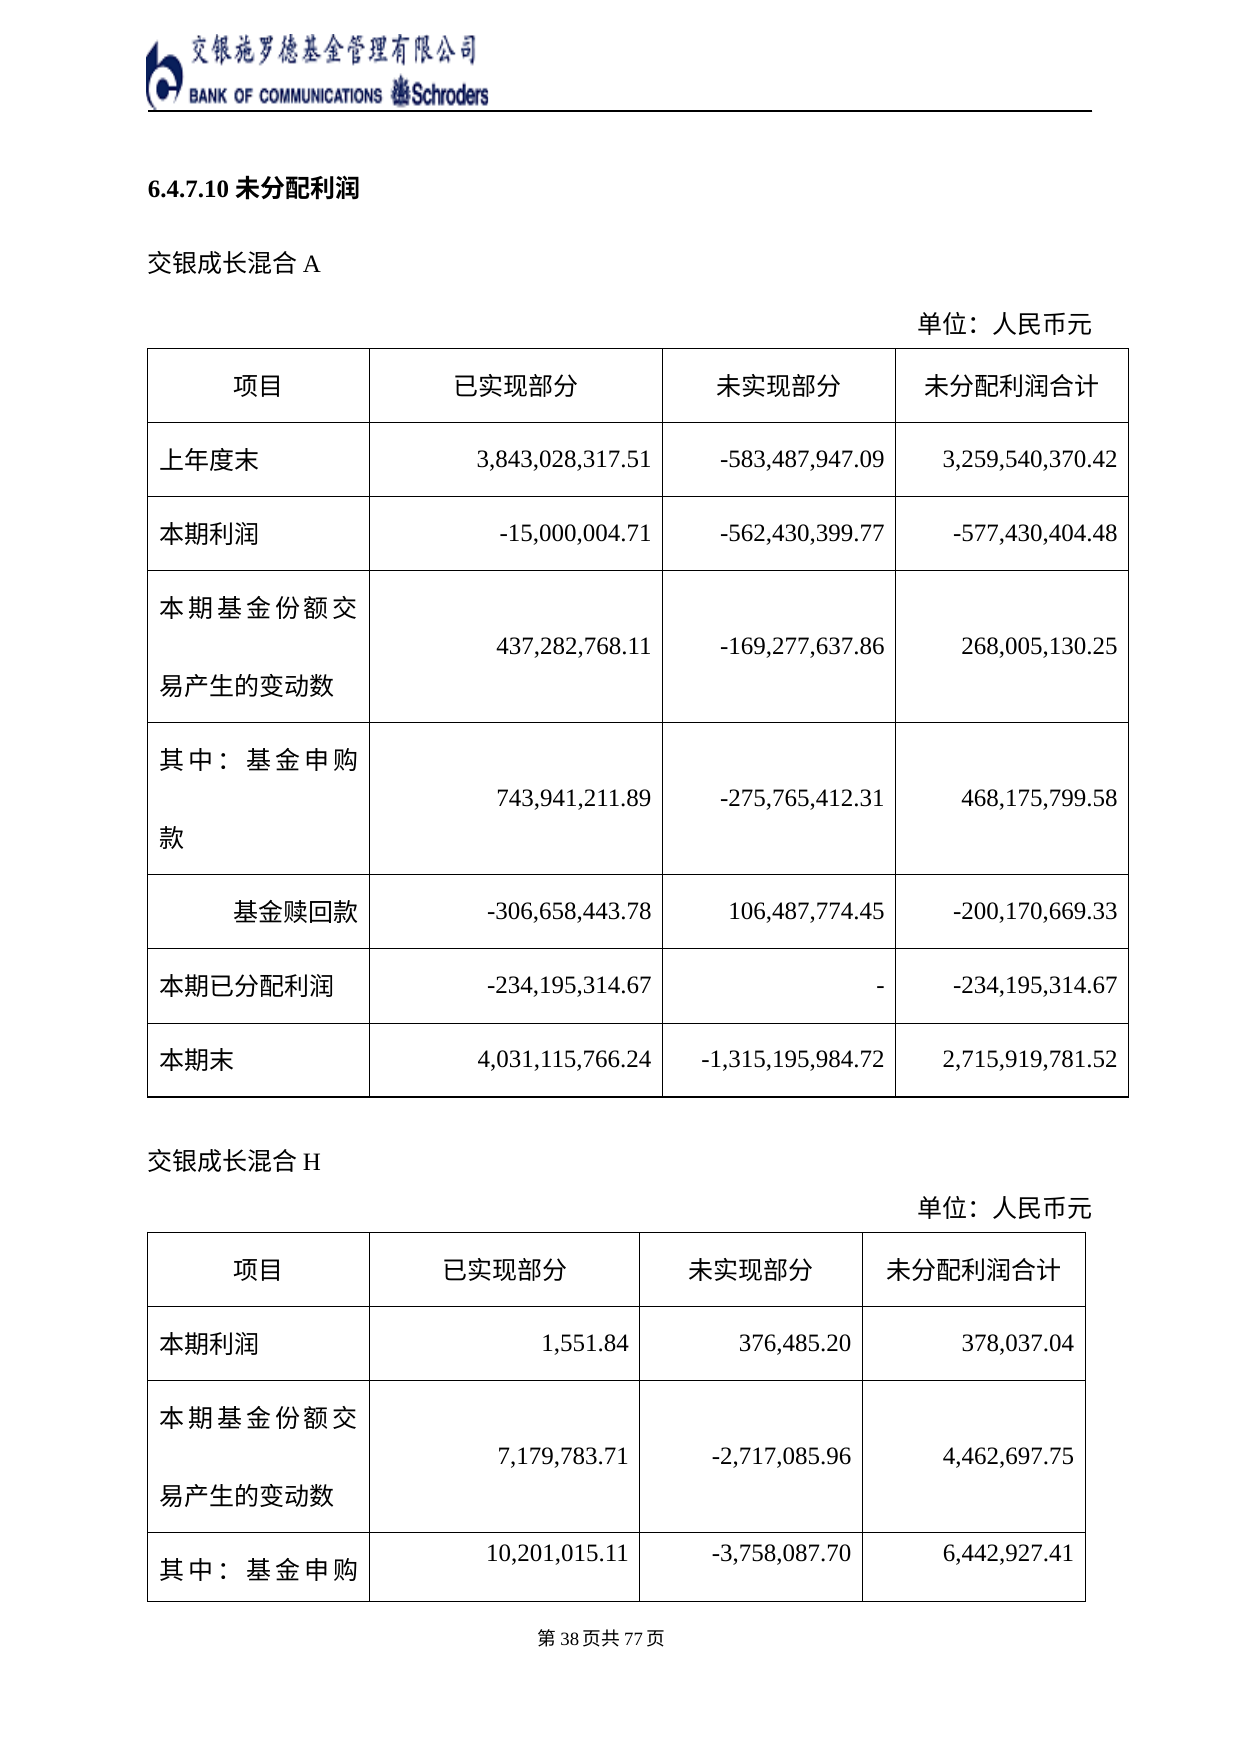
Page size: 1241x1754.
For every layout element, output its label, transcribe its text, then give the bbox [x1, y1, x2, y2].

table_header 项目 [148, 349, 369, 422]
table_cell 本期基金份额交易产生的变动数 [148, 1381, 369, 1532]
table_cell 本期利润 [148, 497, 369, 570]
table_cell 7,179,783.71 [370, 1381, 639, 1532]
table_cell 437,282,768.11 [370, 571, 662, 722]
table_cell -234,195,314.67 [896, 949, 1128, 1022]
table_cell -169,277,637.86 [663, 571, 895, 722]
table_cell 268,005,130.25 [896, 571, 1128, 722]
table_cell -2,717,085.96 [640, 1381, 862, 1532]
table_cell 3,843,028,317.51 [370, 423, 662, 496]
table_cell 106,487,774.45 [663, 875, 895, 948]
table_cell 10,201,015.11 [370, 1533, 639, 1601]
text 交银成长混合H [148, 1142, 1092, 1178]
table_cell -577,430,404.48 [896, 497, 1128, 570]
table_cell 378,037.04 [863, 1307, 1085, 1380]
table_cell -275,765,412.31 [663, 723, 895, 874]
table_cell 4,031,115,766.24 [370, 1024, 662, 1096]
table_header 未分配利润合计 [863, 1233, 1085, 1306]
table_cell 376,485.20 [640, 1307, 862, 1380]
table_cell -583,487,947.09 [663, 423, 895, 496]
table_cell -1,315,195,984.72 [663, 1024, 895, 1096]
table_header 未分配利润合计 [896, 349, 1128, 422]
table_cell 468,175,799.58 [896, 723, 1128, 874]
table_cell 本期基金份额交易产生的变动数 [148, 571, 369, 722]
table_cell -306,658,443.78 [370, 875, 662, 948]
table_cell 6,442,927.41 [863, 1533, 1085, 1601]
table_cell 其中：基金申购款 [148, 1533, 369, 1601]
table_header 未实现部分 [663, 349, 895, 422]
table_cell - [663, 949, 895, 1022]
table_cell -3,758,087.70 [640, 1533, 862, 1601]
table_header 已实现部分 [370, 349, 662, 422]
table_cell 本期已分配利润 [148, 949, 369, 1022]
table_cell 上年度末 [148, 423, 369, 496]
table_cell -200,170,669.33 [896, 875, 1128, 948]
table_cell -15,000,004.71 [370, 497, 662, 570]
text 单位：人民币元 [148, 305, 1092, 341]
table_cell 本期利润 [148, 1307, 369, 1380]
table_cell 4,462,697.75 [863, 1381, 1085, 1532]
text 单位：人民币元 [148, 1188, 1092, 1224]
table_cell -234,195,314.67 [370, 949, 662, 1022]
table_cell -562,430,399.77 [663, 497, 895, 570]
table_header 未实现部分 [640, 1233, 862, 1306]
table_cell 其中：基金申购款 [148, 723, 369, 874]
table_cell 1,551.84 [370, 1307, 639, 1380]
table_header 已实现部分 [370, 1233, 639, 1306]
text 交银成长混合A [148, 229, 1092, 294]
table_cell 743,941,211.89 [370, 723, 662, 874]
table_cell 基金赎回款 [148, 875, 369, 948]
text 6.4.7.10 未分配利润 [148, 154, 1092, 219]
table_cell 本期末 [148, 1024, 369, 1096]
picture [146, 34, 489, 110]
table_header 项目 [148, 1233, 369, 1306]
table_cell 2,715,919,781.52 [896, 1024, 1128, 1096]
table_cell 3,259,540,370.42 [896, 423, 1128, 496]
